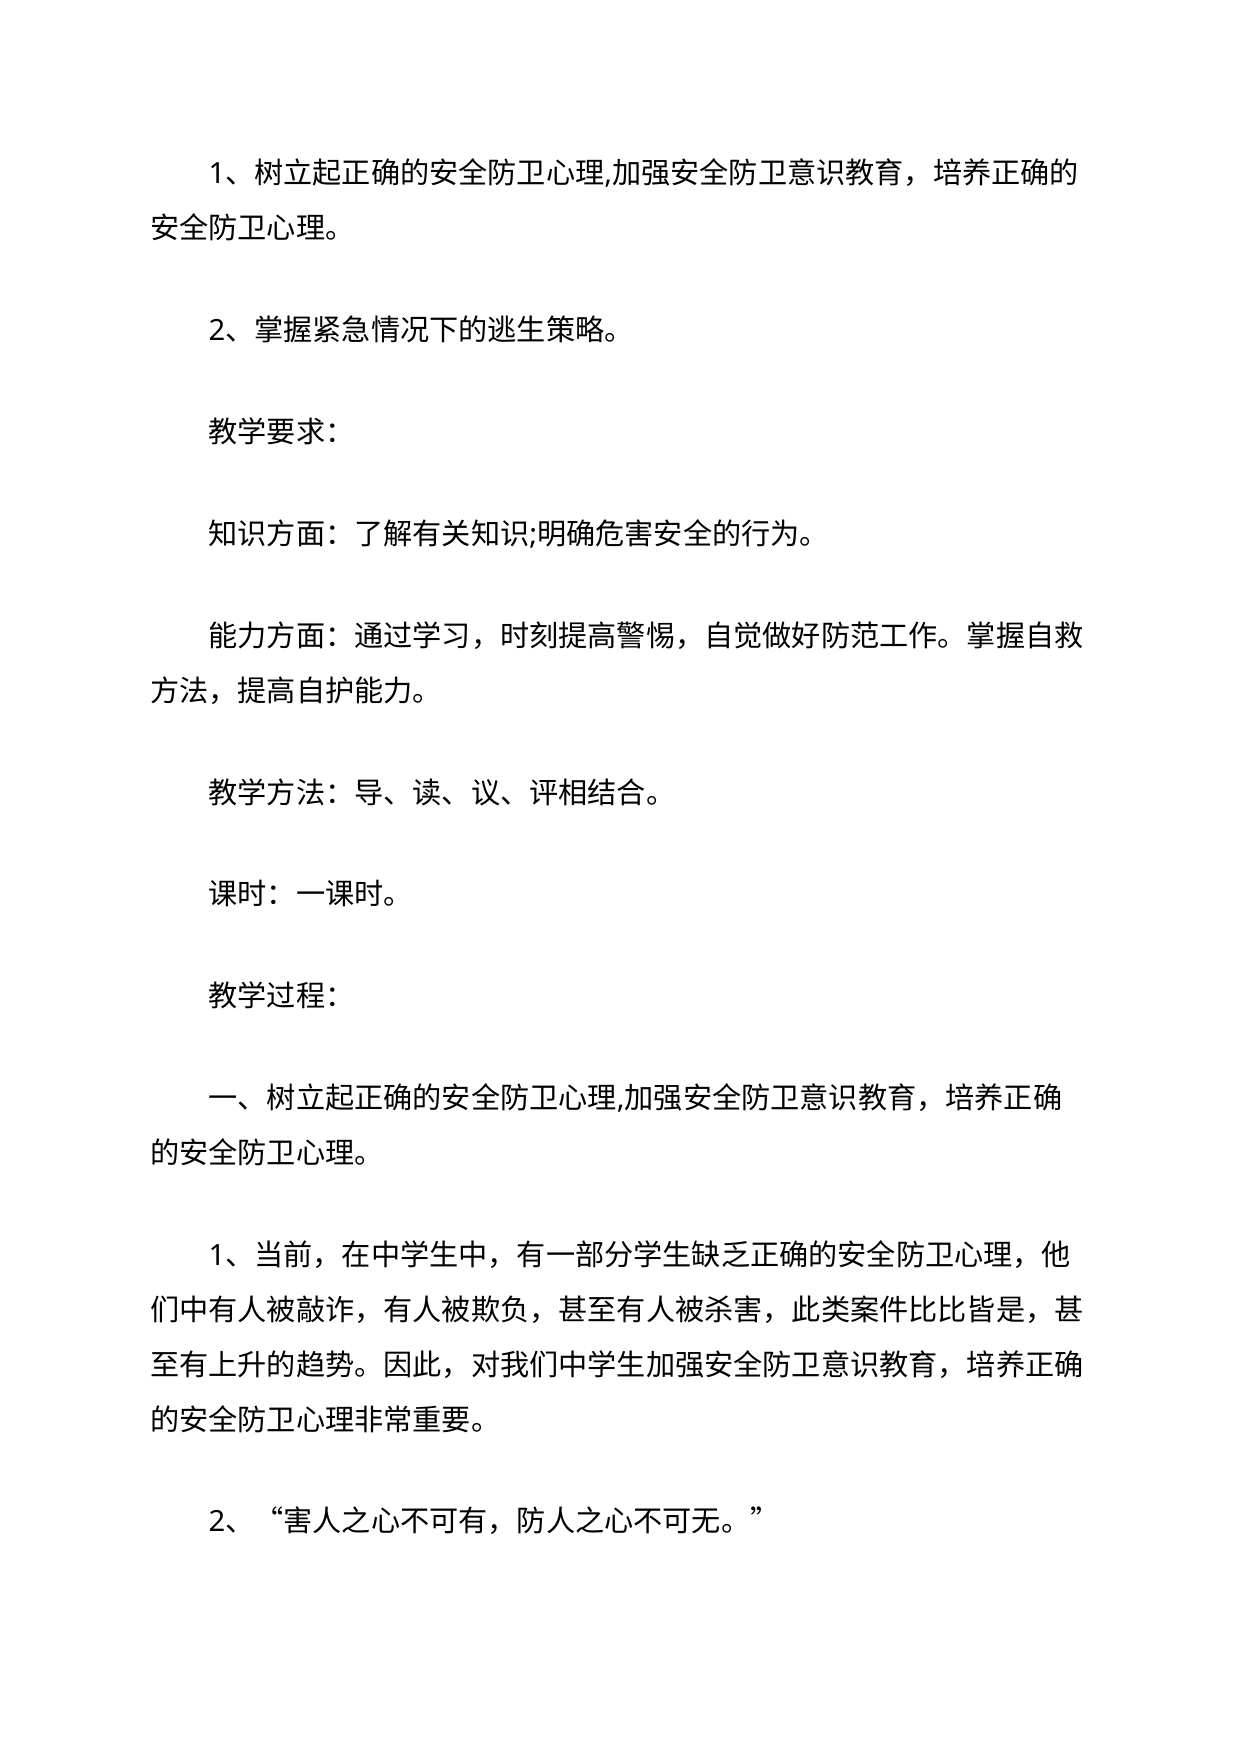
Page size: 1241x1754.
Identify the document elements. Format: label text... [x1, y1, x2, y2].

text 2、“害人之心不可有，防人之心不可无。” [150, 1498, 1090, 1540]
text 教学要求： [150, 409, 1090, 451]
text 能力方面：通过学习，时刻提高警惕，自觉做好防范工作。掌握自救方法，提高自护能力。 [150, 612, 1090, 710]
text 知识方面：了解有关知识;明确危害安全的行为。 [150, 511, 1090, 553]
text 2、掌握紧急情况下的逃生策略。 [150, 307, 1090, 349]
text 1、当前，在中学生中，有一部分学生缺乏正确的安全防卫心理，他们中有人被敲诈，有人被欺负，甚至有人被杀害，此类案件比比皆是，甚至有上升的趋势。因此，对我们中学生加强安全防卫意识教育，培养正确的安全防卫心理非常重要。 [150, 1231, 1090, 1438]
text 一、树立起正确的安全防卫心理,加强安全防卫意识教育，培养正确的安全防卫心理。 [150, 1074, 1090, 1172]
text 教学方法：导、读、议、评相结合。 [150, 769, 1090, 811]
text 1、树立起正确的安全防卫心理,加强安全防卫意识教育，培养正确的安全防卫心理。 [150, 150, 1090, 247]
text 教学过程： [150, 973, 1090, 1015]
text 课时：一课时。 [150, 871, 1090, 913]
